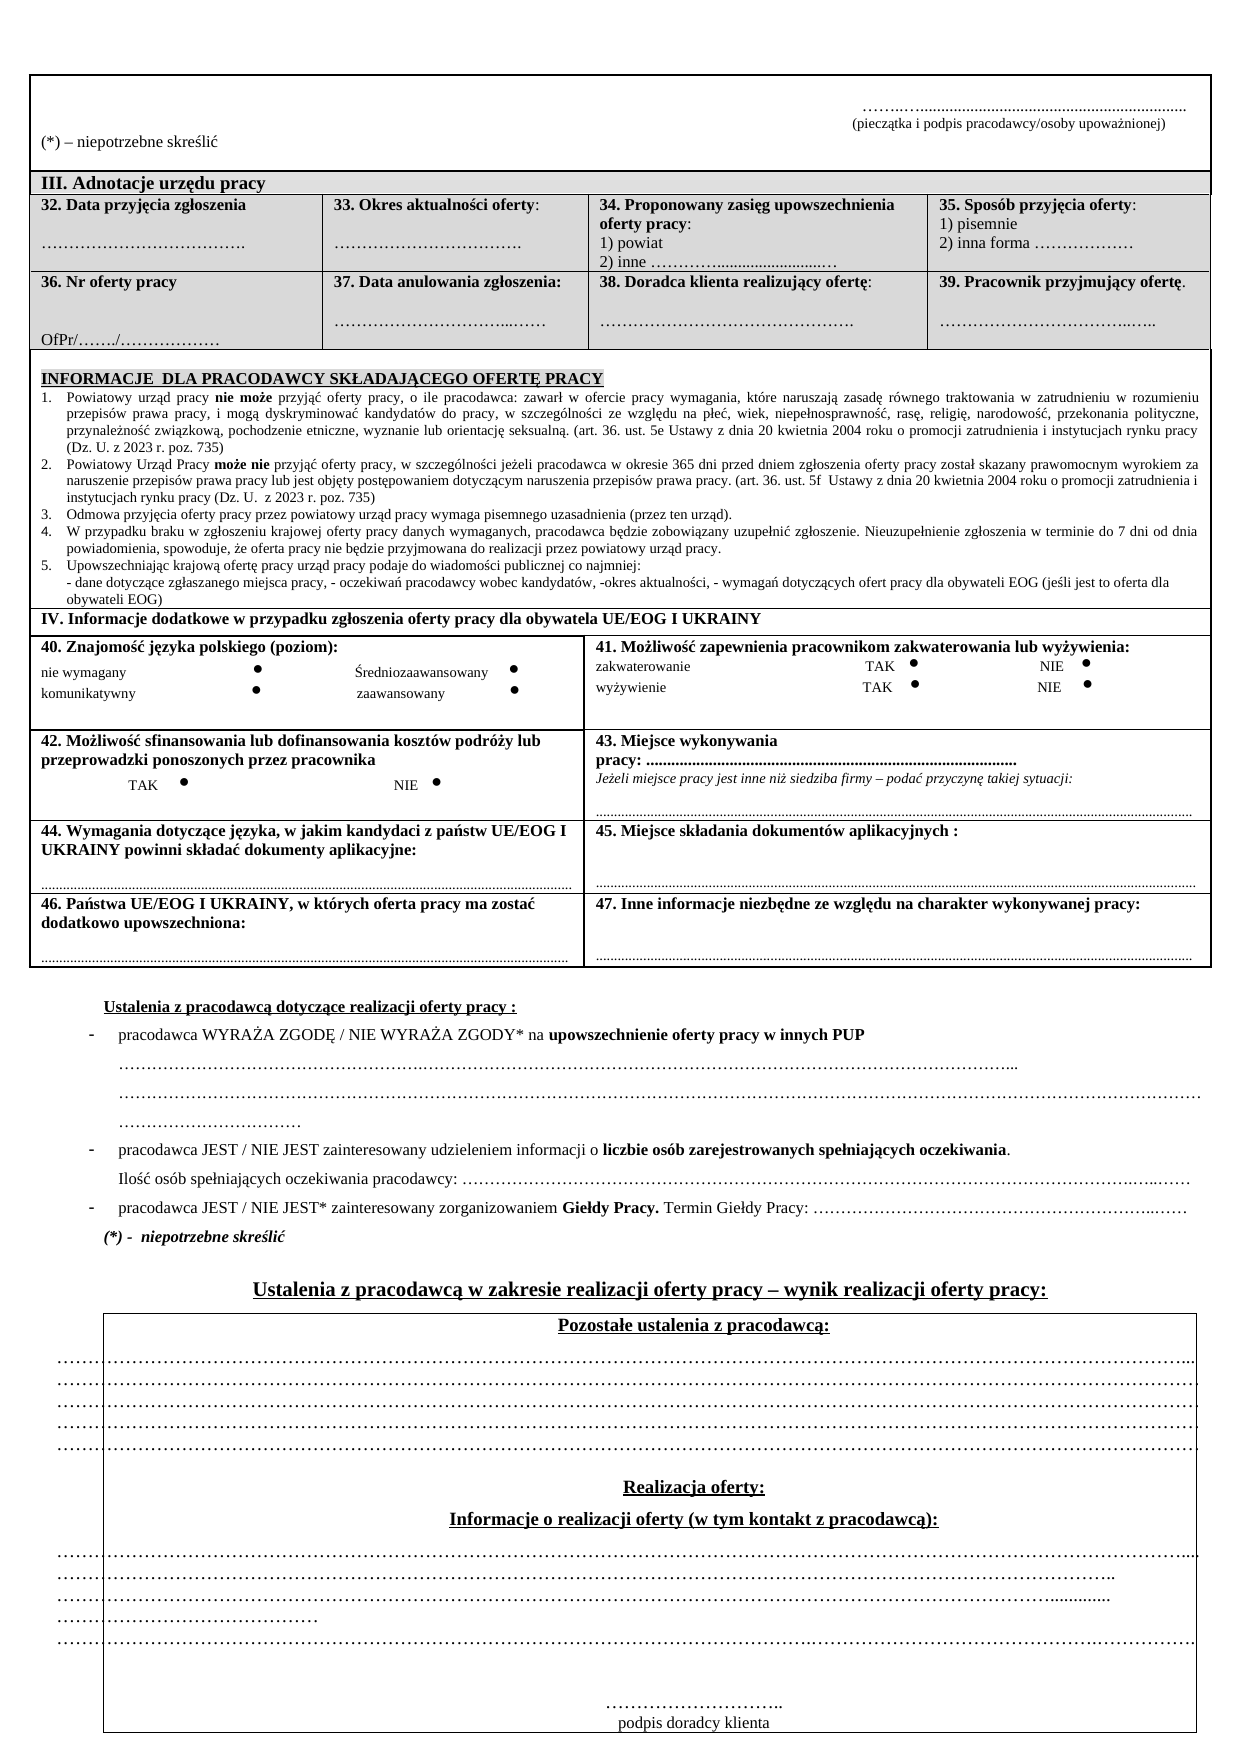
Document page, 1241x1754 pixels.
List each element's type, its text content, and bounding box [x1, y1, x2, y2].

text Ilość osób spełniających oczekiwania pracodawcy: ………………………………………………………………………………………………………….…..…… [118, 1169, 1211, 1188]
table_cell 41. Możliwość zapewnienia pracownikom zakwaterowania lub wyżywienia: zakwaterowanie TAK NIE wyżywienie TAK NIE [585, 636, 1210, 729]
table_cell 44. Wymagania dotyczące języka, w jakim kandydaci z państw UE/EOG I UKRAINY powinni składać dokumenty aplikacyjne: .................................................................................................................................................. [31, 821, 583, 893]
table_cell 34. Proponowany zasięg upowszechnienia oferty pracy: 1) powiat 2) inne ………….........................… [589, 195, 927, 271]
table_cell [31, 76, 1210, 170]
table_cell 46. Państwa UE/EOG I UKRAINY, w których oferta pracy ma zostać dodatkowo upowszechniona: ................................................................................................................................................. [31, 894, 583, 966]
table_cell 47. Inne informacje niezbędne ze względu na charakter wykonywanej pracy: .................................................................................................................................................................... [585, 894, 1210, 966]
table_cell 43. Miejsce wykonywania pracy: ......................................................................................... Jeżeli miejsce pracy jest inne niż siedziba firmy – podać przyczynę takiej sytuacji: .................................................................................................................................................................... [585, 730, 1210, 820]
table_cell 33. Okres aktualności oferty: ……………………………. [323, 195, 588, 271]
list pracodawca WYRAŻA ZGODĘ / NIE WYRAŻA ZGODY* na upowszechnienie oferty pracy w innych PUP [89, 1025, 1211, 1044]
table_cell 37. Data anulowania zgłoszenia: …………………………...…… [323, 272, 588, 349]
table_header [104, 1314, 1196, 1732]
table_cell 45. Miejsce składania dokumentów aplikacyjnych : ..................................................................................................................................................................... [585, 821, 1210, 893]
table_cell INFORMACJE DLA PRACODAWCY SKŁADAJĄCEGO OFERTĘ PRACY Powiatowy urząd pracy nie może przyjąć oferty pracy, o ile pracodawca: zawarł w ofercie pracy wymagania, które naruszają zasadę równego traktowania w zatrudnieniu w rozumieniu przepisów prawa pracy, i mogą dyskryminować kandydatów do pracy, w szczególności ze względu na płeć, wiek, niepełnosprawność, rasę, religię, narodowość, przekonania polityczne, przynależność związkową, pochodzenie etniczne, wyznanie lub orientację seksualną. (art. 36. ust. 5e Ustawy z dnia 20 kwietnia 2004 roku o promocji zatrudnienia i instytucjach rynku pracy (Dz. U. z 2023 r. poz. 735) Powiatowy Urząd Pracy może nie przyjąć oferty pracy, w szczególności jeżeli pracodawca w okresie 365 dni przed dniem zgłoszenia oferty pracy został skazany prawomocnym wyrokiem za naruszenie przepisów prawa pracy lub jest objęty postępowaniem dotyczącym naruszenia przepisów prawa pracy. (art. 36. ust. 5f Ustawy z dnia 20 kwietnia 2004 roku o promocji zatrudnienia i instytucjach rynku pracy (Dz. U. z 2023 r. poz. 735) Odmowa przyjęcia oferty pracy przez powiatowy urząd pracy wymaga pisemnego uzasadnienia (przez ten urząd). W przypadku braku w zgłoszeniu krajowej oferty pracy danych wymaganych, pracodawca będzie zobowiązany uzupełnić zgłoszenie. Nieuzupełnienie zgłoszenia w terminie do 7 dni od dnia powiadomienia, spowoduje, że oferta pracy nie będzie przyjmowana do realizacji przez powiatowy urząd pracy. Upowszechniając krajową ofertę pracy urząd pracy podaje do wiadomości publicznej co najmniej: - dane dotyczące zgłaszanego miejsca pracy, - oczekiwań pracodawcy wobec kandydatów, -okres aktualności, - wymagań dotyczących ofert pracy dla obywateli EOG (jeśli jest to oferta dla obywateli EOG) [31, 349, 1210, 607]
text Ustalenia z pracodawcą dotyczące realizacji oferty pracy : [103, 996, 1211, 1016]
text (*) - niepotrzebne skreślić [103, 1227, 1211, 1246]
table_cell III. Adnotacje urzędu pracy [31, 172, 1210, 193]
text ……………………………………………….……………………………………………………………………………………………...………………………………………………………………………………………………………………………………………………………………………………………………………… [118, 1054, 1211, 1131]
table_cell 39. Pracownik przyjmujący ofertę. ……………………………..….. [928, 271, 1210, 349]
table_cell 38. Doradca klienta realizujący ofertę: ………………………………………. [589, 272, 927, 349]
list pracodawca JEST / NIE JEST* zainteresowany zorganizowaniem Giełdy Pracy. Termin Giełdy Pracy: ……………………………………………………..…… [89, 1198, 1211, 1217]
table_cell 36. Nr oferty pracy OfPr/……./……………… [30, 271, 322, 349]
table_cell 35. Sposób przyjęcia oferty: 1) pisemnie 2) inna forma ……………… [928, 194, 1210, 271]
list pracodawca JEST / NIE JEST zainteresowany udzieleniem informacji o liczbie osób zarejestrowanych spełniających oczekiwania. [89, 1140, 1211, 1159]
table_cell 42. Możliwość sfinansowania lub dofinansowania kosztów podróży lub przeprowadzki ponoszonych przez pracownika TAK NIE [31, 731, 583, 820]
table_cell IV. Informacje dodatkowe w przypadku zgłoszenia oferty pracy dla obywatela UE/EOG I UKRAINY [31, 609, 1210, 634]
text Ustalenia z pracodawcą w zakresie realizacji oferty pracy – wynik realizacji oferty pracy: [103, 1277, 1196, 1301]
table_cell 32. Data przyjęcia zgłoszenia ………………………………. [30, 195, 322, 271]
table_cell 40. Znajomość języka polskiego (poziom): nie wymagany Średniozaawansowany komunikatywny zaawansowany [31, 637, 583, 729]
